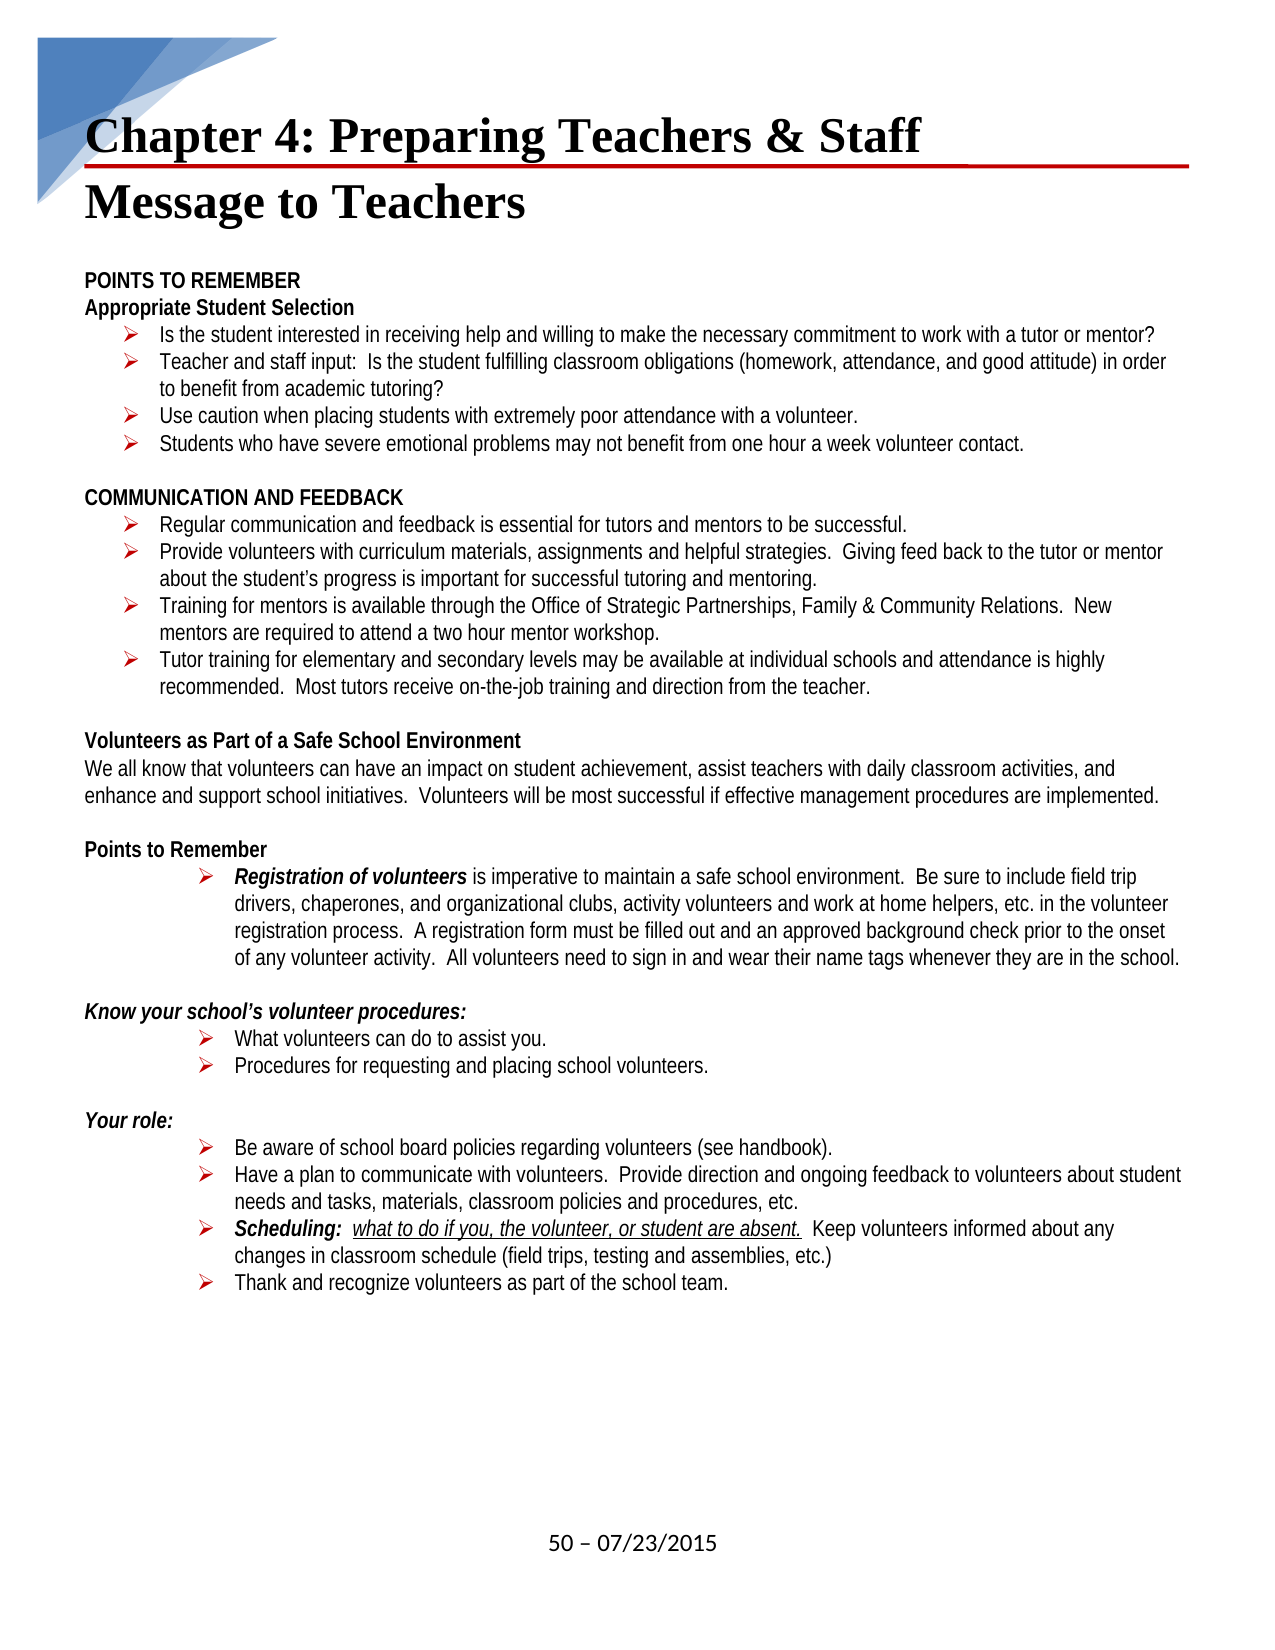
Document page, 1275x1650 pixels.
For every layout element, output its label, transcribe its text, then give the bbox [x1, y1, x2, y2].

text Chapter 4: Preparing Teachers & Staff [84, 106, 1181, 163]
list Is the student interested in receiving help and willing to make the necessary commitment to work with a tutor or mentor? [122, 321, 1181, 348]
list Scheduling: what to do if you, the volunteer, or student are absent. Keep volunteers informed about any changes in classroom schedule (field trips, testing and assemblies, etc.) [197, 1214, 1181, 1268]
list Training for mentors is available through the Office of Strategic Partnerships, Family & Community Relations. New mentors are required to attend a two hour mentor workshop. [122, 591, 1181, 646]
list Teacher and staff input: Is the student fulfilling classroom obligations (homework, attendance, and good attitude) in order to benefit from academic tutoring? [122, 348, 1181, 402]
text We all know that volunteers can have an impact on student achievement, assist teachers with daily classroom activities, and enhance and support school initiatives. Volunteers will be most successful if effective management procedures are implemented. [84, 754, 1181, 808]
list Thank and recognize volunteers as part of the school team. [197, 1268, 1181, 1296]
list Tutor training for elementary and secondary levels may be available at individual schools and attendance is highly recommended. Most tutors receive on-the-job training and direction from the teacher. [122, 646, 1181, 700]
list Students who have severe emotional problems may not benefit from one hour a week volunteer contact. [122, 429, 1181, 456]
text Message to Teachers [84, 172, 1181, 229]
list Procedures for requesting and placing school volunteers. [197, 1052, 1181, 1079]
text Appropriate Student Selection [84, 293, 1181, 321]
picture [37, 37, 279, 206]
list Use caution when placing students with extremely poor attendance with a volunteer. [122, 402, 1181, 429]
list Provide volunteers with curriculum materials, assignments and helpful strategies. Giving feed back to the tutor or mentor about the student’s progress is important for successful tutoring and mentoring. [122, 537, 1181, 591]
text Volunteers as Part of a Safe School Environment [84, 727, 1181, 754]
text Communication and Feedback [84, 483, 1181, 510]
list Be aware of school board policies regarding volunteers (see handbook). [197, 1133, 1181, 1160]
text Points to Remember [84, 835, 1181, 862]
list Registration of volunteers is imperative to maintain a safe school environment. Be sure to include field trip drivers, chaperones, and organizational clubs, activity volunteers and work at home helpers, etc. in the volunteer registration process. A registration form must be filled out and an approved background check prior to the onset of any volunteer activity. All volunteers need to sign in and wear their name tags whenever they are in the school. [197, 862, 1181, 971]
list Have a plan to communicate with volunteers. Provide direction and ongoing feedback to volunteers about student needs and tasks, materials, classroom policies and procedures, etc. [197, 1160, 1181, 1214]
text Points to Remember [84, 266, 1181, 293]
text Know your school’s volunteer procedures: [84, 998, 1181, 1025]
text Your role: [84, 1106, 1181, 1133]
list Regular communication and feedback is essential for tutors and mentors to be successful. [122, 510, 1181, 537]
list What volunteers can do to assist you. [197, 1025, 1181, 1052]
